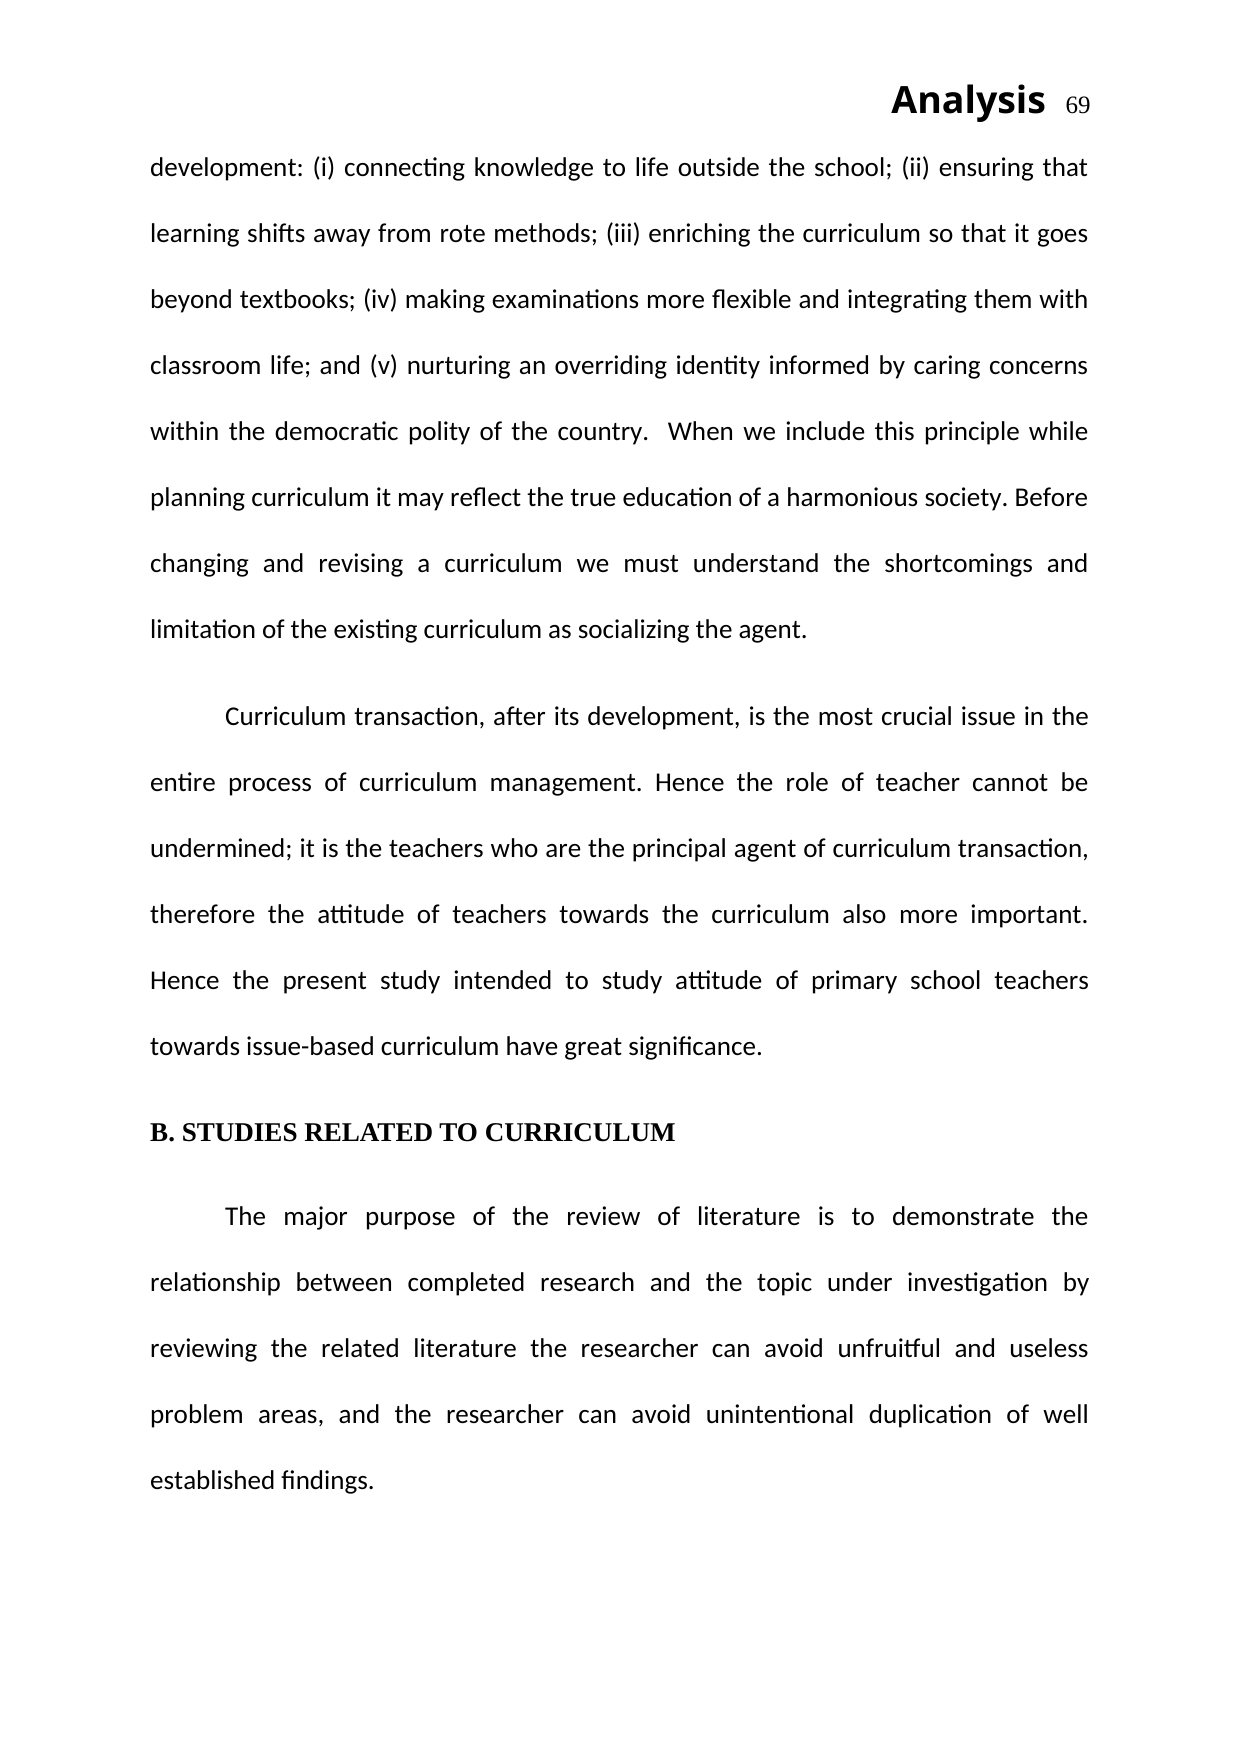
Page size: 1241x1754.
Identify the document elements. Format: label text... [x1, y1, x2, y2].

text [150, 150, 1090, 645]
text The major purpose of the review of literature is to demonstrate the relationship between completed research and the topic under investigation by reviewing the related literature the researcher can avoid unfruitful and useless problem areas, and the researcher can avoid unintentional duplication of well established findings. [150, 1199, 1090, 1497]
subtitle B. STUDIES RELATED TO CURRICULUM [150, 1116, 1090, 1147]
text Curriculum transaction, after its development, is the most crucial issue in the entire process of curriculum management. Hence the role of teacher cannot be undermined; it is the teachers who are the principal agent of curriculum transaction, therefore the attitude of teachers towards the curriculum also more important. Hence the present study intended to study attitude of primary school teachers towards issue-based curriculum have great significance. [150, 699, 1090, 1062]
